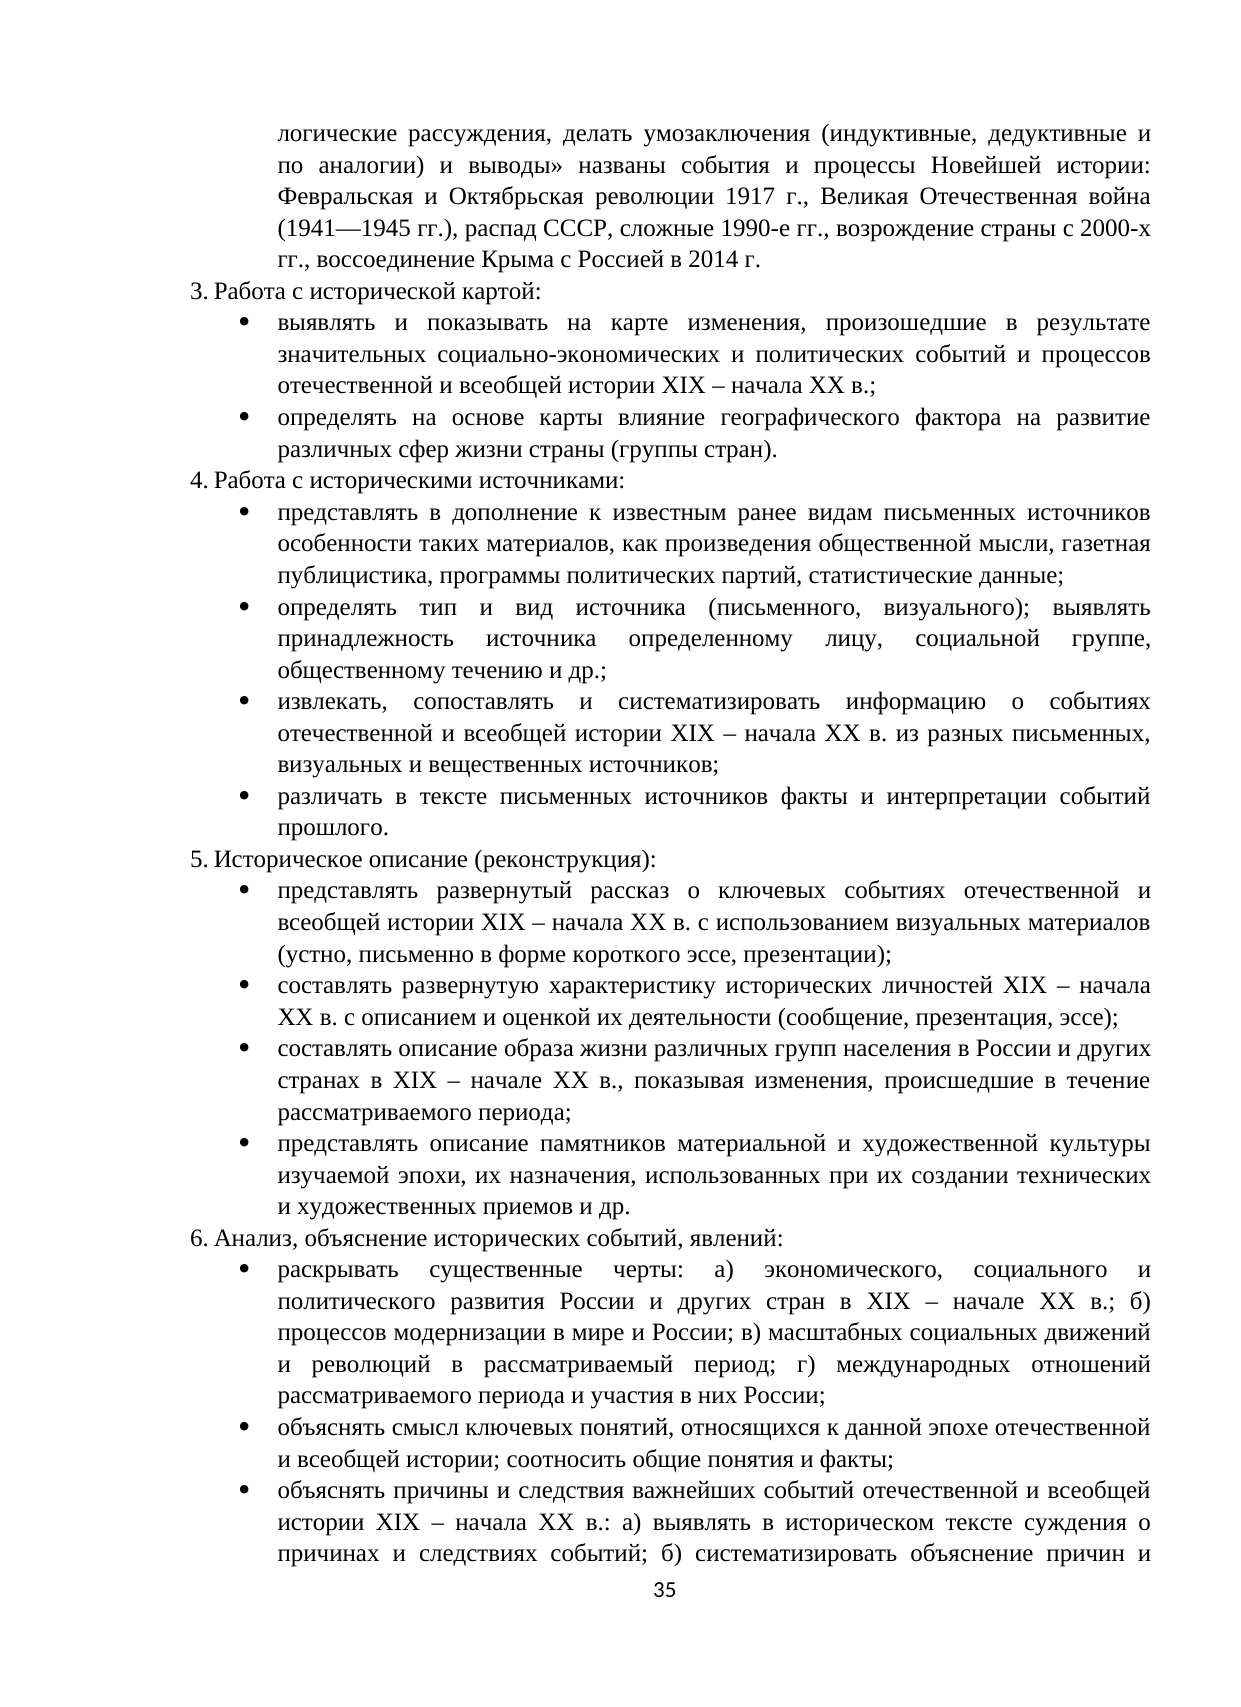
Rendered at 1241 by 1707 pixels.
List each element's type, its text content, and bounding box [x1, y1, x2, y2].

list представлять развернутый рассказ о ключевых событиях отечественной и всеобщей истории XIX – начала XX в. с использованием визуальных материалов (устно, письменно в форме короткого эссе, презентации); [240, 876, 1152, 967]
list составлять развернутую характеристику исторических личностей XIX – начала XX в. с описанием и оценкой их деятельности (сообщение, презентация, эссе); [240, 970, 1152, 1031]
list раскрывать существенные черты: а) экономического, социального и политического развития России и других стран в XIX – начале XX в.; б) процессов модернизации в мире и России; в) масштабных социальных движений и революций в рассматриваемый период; г) международных отношений рассматриваемого периода и участия в них России; [240, 1254, 1152, 1409]
list определять на основе карты влияние географического фактора на развитие различных сфер жизни страны (группы стран). [240, 402, 1152, 462]
list различать в тексте письменных источников факты и интерпретации событий прошлого. [240, 781, 1152, 841]
text 3. Работа с исторической картой: [190, 276, 1152, 305]
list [240, 118, 1152, 273]
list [240, 1475, 1152, 1567]
list представлять описание памятников материальной и художественной культуры изучаемой эпохи, их назначения, использованных при их создании технических и художественных приемов и др. [240, 1128, 1152, 1220]
list объяснять смысл ключевых понятий, относящихся к данной эпохе отечественной и всеобщей истории; соотносить общие понятия и факты; [240, 1412, 1152, 1472]
text 4. Работа с историческими источниками: [190, 465, 1152, 494]
list выявлять и показывать на карте изменения, произошедшие в результате значительных социально-экономических и политических событий и процессов отечественной и всеобщей истории XIX – начала XX в.; [240, 307, 1152, 399]
list составлять описание образа жизни различных групп населения в России и других странах в XIX – начале XX в., показывая изменения, происшедшие в течение рассматриваемого периода; [240, 1033, 1152, 1125]
list определять тип и вид источника (письменного, визуального); выявлять принадлежность источника определенному лицу, социальной группе, общественному течению и др.; [240, 592, 1152, 683]
list извлекать, сопоставлять и систематизировать информацию о событиях отечественной и всеобщей истории XIX – начала XX в. из разных письменных, визуальных и вещественных источников; [240, 686, 1152, 778]
list представлять в дополнение к известным ранее видам письменных источников особенности таких материалов, как произведения общественной мысли, газетная публицистика, программы политических партий, статистические данные; [240, 497, 1152, 589]
text 5. Историческое описание (реконструкция): [190, 844, 1152, 873]
text 6. Анализ, объяснение исторических событий, явлений: [190, 1223, 1152, 1252]
